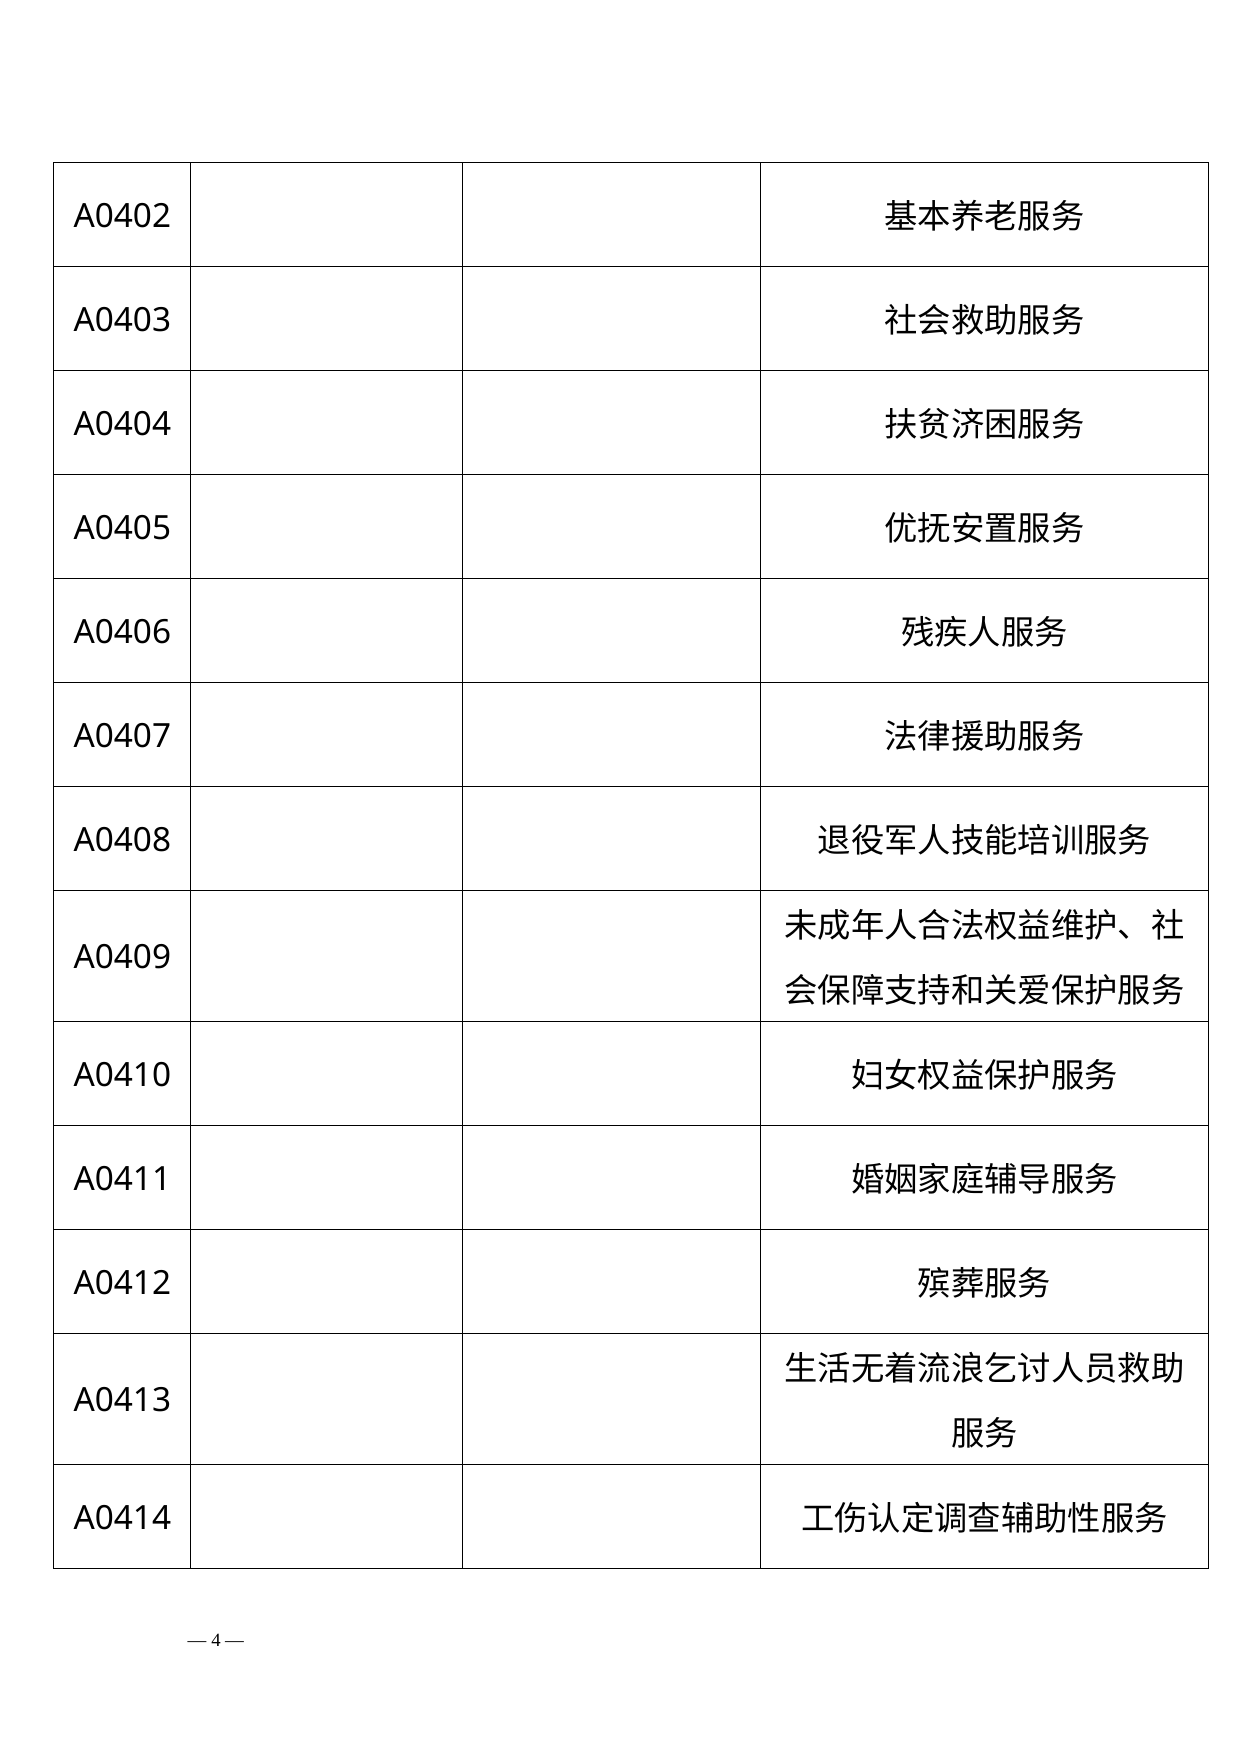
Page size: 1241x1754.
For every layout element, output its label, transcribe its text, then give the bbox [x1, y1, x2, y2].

table_cell A0410 [54, 1022, 190, 1125]
table_cell 妇女权益保护服务 [761, 1022, 1208, 1125]
table_cell A0413 [54, 1334, 190, 1464]
table_cell 基本养老服务 [761, 163, 1208, 266]
table_cell 生活无着流浪乞讨人员救助服务 [761, 1334, 1208, 1464]
table_cell 社会救助服务 [761, 267, 1208, 370]
table_cell [463, 891, 760, 1021]
table_cell [191, 891, 462, 1021]
table_cell [191, 1334, 462, 1464]
table_cell [191, 683, 462, 786]
table_cell 工伤认定调查辅助性服务 [761, 1465, 1208, 1568]
table_cell 殡葬服务 [761, 1230, 1208, 1333]
table_cell [191, 787, 462, 890]
table_cell A0405 [54, 475, 190, 578]
table_cell 扶贫济困服务 [761, 371, 1208, 474]
table_cell [463, 371, 760, 474]
table_cell [463, 1465, 760, 1568]
table_cell 法律援助服务 [761, 683, 1208, 786]
table_cell A0404 [54, 371, 190, 474]
table_cell A0406 [54, 579, 190, 682]
table_cell [191, 1126, 462, 1229]
table_cell 退役军人技能培训服务 [761, 787, 1208, 890]
table_cell [463, 787, 760, 890]
table_cell A0412 [54, 1230, 190, 1333]
table_cell [463, 475, 760, 578]
table_cell [463, 1126, 760, 1229]
table_cell [191, 267, 462, 370]
table_cell A0409 [54, 891, 190, 1021]
table_cell [191, 371, 462, 474]
table_cell [191, 1465, 462, 1568]
table_cell 残疾人服务 [761, 579, 1208, 682]
table_cell [191, 163, 462, 266]
table_cell [191, 1230, 462, 1333]
table_cell 未成年人合法权益维护、社会保障支持和关爱保护服务 [761, 891, 1208, 1021]
table_cell A0402 [54, 163, 190, 266]
table_cell 婚姻家庭辅导服务 [761, 1126, 1208, 1229]
table_cell [463, 579, 760, 682]
table_cell A0411 [54, 1126, 190, 1229]
table_cell [463, 683, 760, 786]
table_cell [191, 579, 462, 682]
table_cell A0407 [54, 683, 190, 786]
table_cell A0403 [54, 267, 190, 370]
table_cell A0408 [54, 787, 190, 890]
table_cell [463, 163, 760, 266]
table_cell [191, 1022, 462, 1125]
table_cell [463, 1022, 760, 1125]
table_cell [463, 1230, 760, 1333]
table_cell 优抚安置服务 [761, 475, 1208, 578]
table_cell [463, 267, 760, 370]
table_cell A0414 [54, 1465, 190, 1568]
table_cell [191, 475, 462, 578]
table_cell [463, 1334, 760, 1464]
